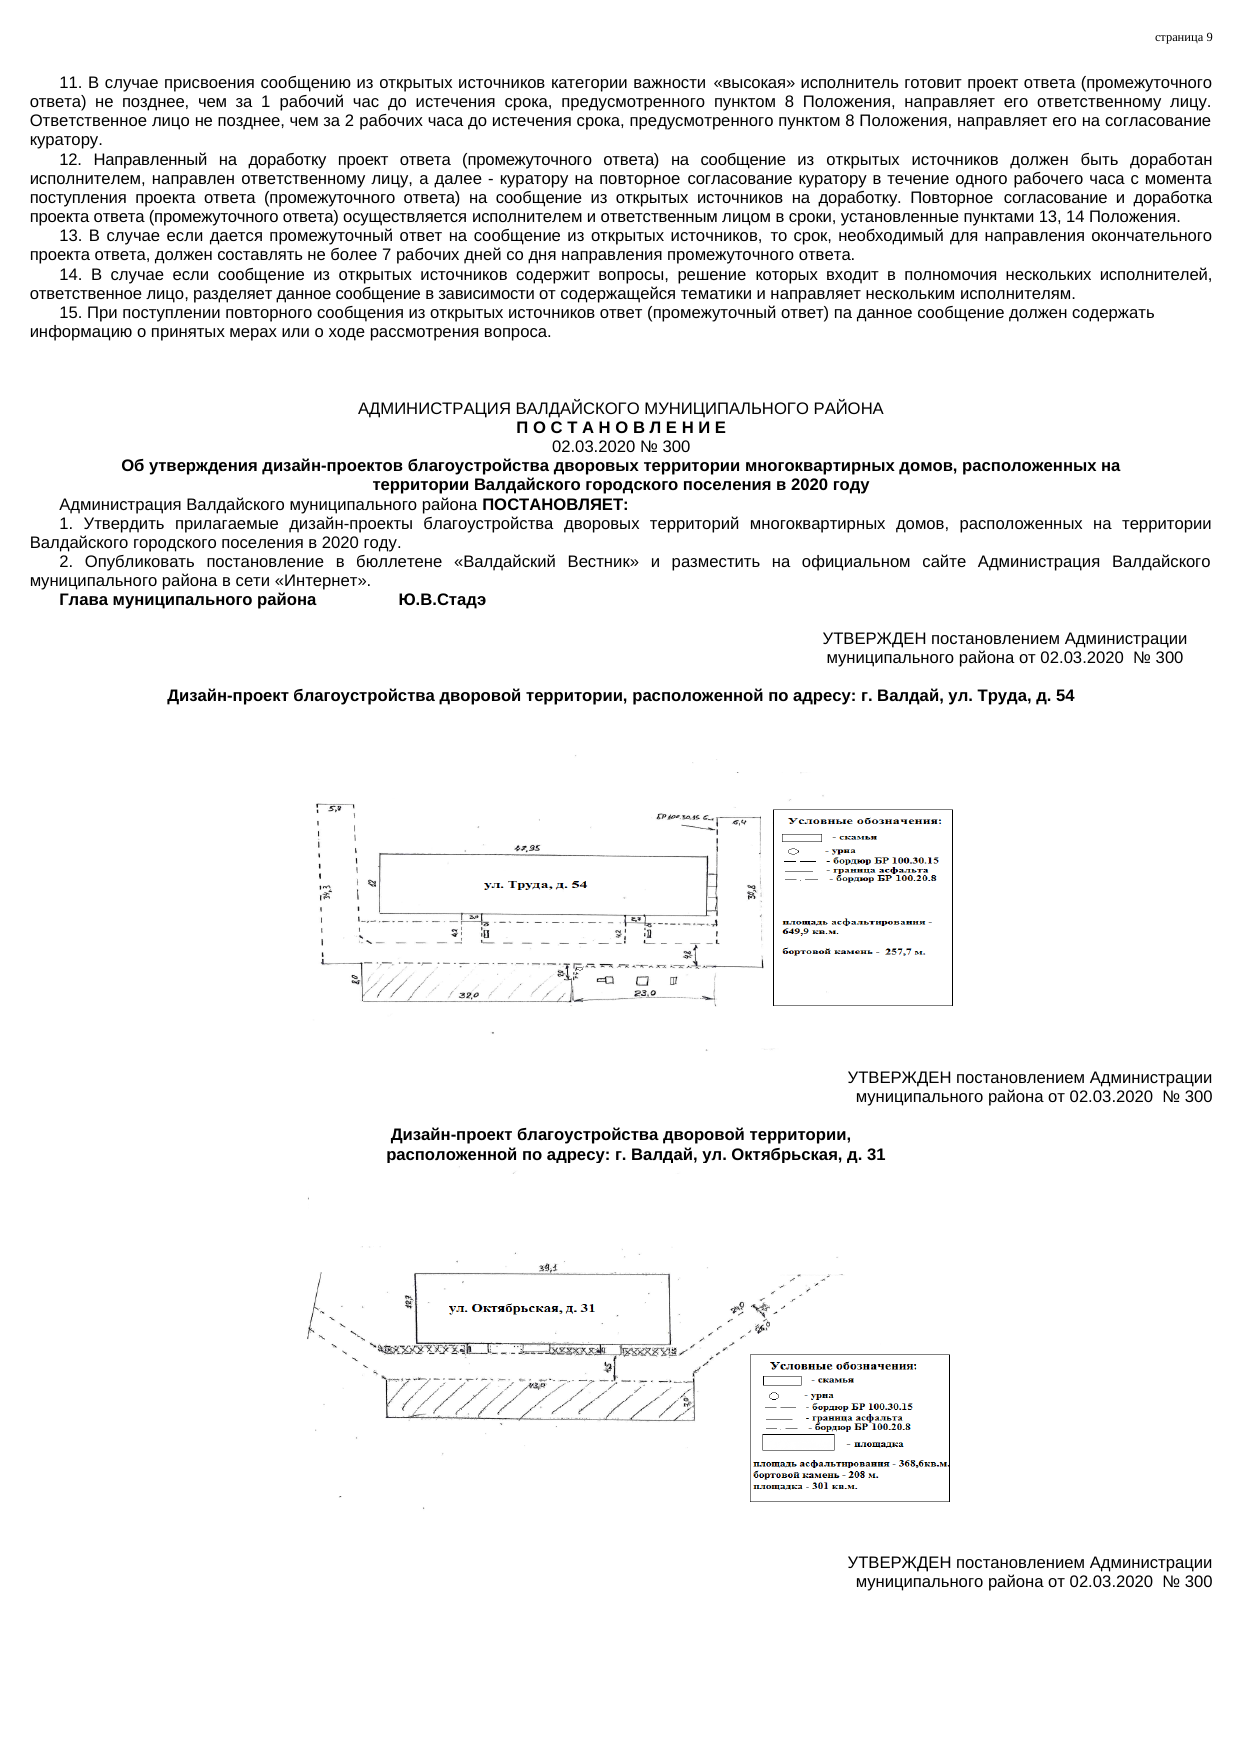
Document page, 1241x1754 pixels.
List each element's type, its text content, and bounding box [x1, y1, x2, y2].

text муниципального района от 02.03.2020 № 300 [29, 1572, 1212, 1591]
text Об утверждения дизайн-проектов благоустройства дворовых территории многоквартирных домов, расположенных на [29, 456, 1212, 475]
subtitle П О С Т А Н О В Л Е Н И Е [29, 418, 1212, 437]
text 02.03.2020 № 300 [29, 437, 1212, 456]
text 2. Опубликовать постановление в бюллетене «Валдайский Вестник» и разместить на официальном сайте Администрация Валдайского муниципального района в сети «Интернет». [29, 552, 1212, 590]
picture [305, 743, 967, 1068]
text Дизайн-проект благоустройства дворовой территории, [29, 1125, 1212, 1144]
text Дизайн-проект благоустройства дворовой территории, расположенной по адресу: г. Валдай, ул. Труда, д. 54 [29, 686, 1212, 705]
text Глава муниципального района Ю.В.Стадэ [29, 590, 1212, 609]
text 1. Утвердить прилагаемые дизайн-проекты благоустройства дворовых территорий многоквартирных домов, расположенных на территории Валдайского городского поселения в 2020 году. [29, 513, 1212, 552]
text 13. В случае если дается промежуточный ответ на сообщение из открытых источников, то срок, необходимый для направления окончательного проекта ответа, должен составлять не более 7 рабочих дней со дня направления промежуточного ответа. [29, 226, 1212, 264]
text 15. При поступлении повторного сообщения из открытых источников ответ (промежуточный ответ) па данное сообщение должен содержать информацию о принятых мерах или о ходе рассмотрения вопроса. [29, 303, 1212, 341]
text УТВЕРЖДЕН постановлением Администрации [797, 1553, 1212, 1572]
text расположенной по адресу: г. Валдай, ул. Октябрьская, д. 31 [29, 1144, 1212, 1163]
text 12. Направленный на доработку проект ответа (промежуточного ответа) на сообщение из открытых источников должен быть доработан исполнителем, направлен ответственному лицу, а далее - куратору на повторное согласование куратору в течение одного рабочего часа с момента поступления проекта ответа (промежуточного ответа) на сообщение из открытых источников на доработку. Повторное согласование и доработка проекта ответа (промежуточного ответа) осуществляется исполнителем и ответственным лицом в сроки, установленные пунктами 13, 14 Положения. [29, 149, 1212, 226]
text муниципального района от 02.03.2020 № 300 [29, 1087, 1212, 1106]
text муниципального района от 02.03.2020 № 300 [797, 648, 1212, 667]
picture [297, 1163, 974, 1515]
subtitle АДМИНИСТРАЦИЯ ВАЛДАЙСКОГО МУНИЦИПАЛЬНОГО РАЙОНА [29, 398, 1212, 418]
text Администрация Валдайского муниципального района ПОСТАНОВЛЯЕТ: [29, 494, 1212, 513]
text 14. В случае если сообщение из открытых источников содержит вопросы, решение которых входит в полномочия нескольких исполнителей, ответственное лицо, разделяет данное сообщение в зависимости от содержащейся тематики и направляет нескольким исполнителям. [29, 264, 1212, 303]
text 11. В случае присвоения сообщению из открытых источников категории важности «высокая» исполнитель готовит проект ответа (промежуточного ответа) не позднее, чем за 1 рабочий час до истечения срока, предусмотренного пунктом 8 Положения, направляет его ответственному лицу. Ответственное лицо не позднее, чем за 2 рабочих часа до истечения срока, предусмотренного пунктом 8 Положения, направляет его на согласование куратору. [29, 73, 1212, 149]
text УТВЕРЖДЕН постановлением Администрации [797, 1068, 1212, 1087]
text территории Валдайского городского поселения в 2020 году [29, 475, 1212, 494]
text УТВЕРЖДЕН постановлением Администрации [797, 628, 1212, 648]
